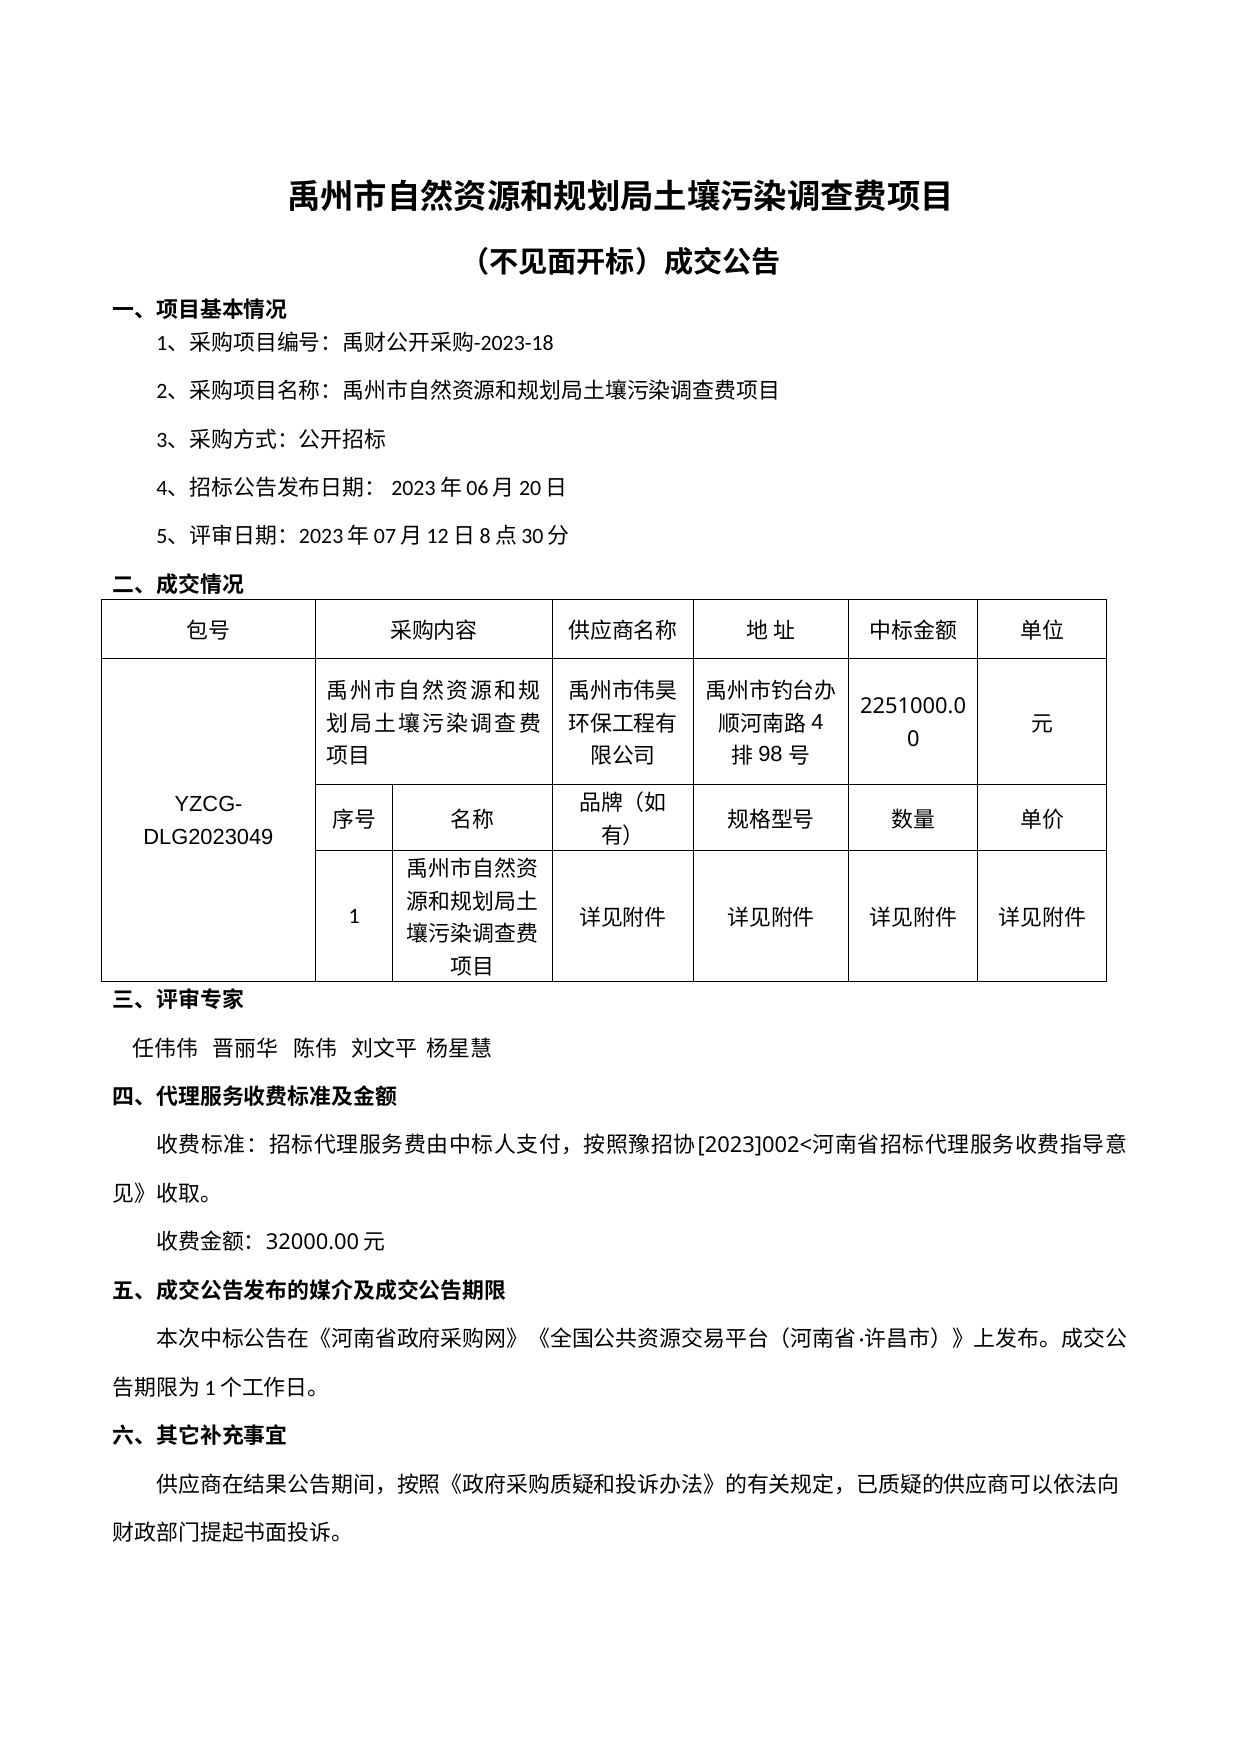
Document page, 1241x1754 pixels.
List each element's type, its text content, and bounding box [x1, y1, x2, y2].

table_cell 详见附件 [978, 851, 1106, 981]
text 收费标准：招标代理服务费由中标人支付，按照豫招协[2023]002<河南省招标代理服务收费指导意见》收取。 [112, 1127, 1128, 1208]
text 供应商在结果公告期间，按照《政府采购质疑和投诉办法》的有关规定，已质疑的供应商可以依法向财政部门提起书面投诉。 [112, 1466, 1128, 1547]
table_cell 禹州市自然资源和规划局土壤污染调查费项目 [393, 851, 552, 981]
table_cell 名称 [393, 785, 552, 850]
text 收费金额：32000.00元 [112, 1224, 1128, 1257]
table_cell 规格型号 [694, 785, 848, 850]
text 四、代理服务收费标准及金额 [112, 1079, 1128, 1111]
text 3、采购方式：公开招标 [112, 421, 1128, 454]
text 1、采购项目编号：禹财公开采购-2023-18 [112, 324, 1128, 357]
table_cell 详见附件 [694, 851, 848, 981]
table_header 包号 [102, 600, 315, 658]
text 五、成交公告发布的媒介及成交公告期限 [112, 1272, 1128, 1305]
table_cell 禹州市自然资源和规划局土壤污染调查费项目 [316, 659, 552, 784]
table_cell 详见附件 [849, 851, 977, 981]
text 六、其它补充事宜 [112, 1418, 1128, 1450]
text 2、采购项目名称：禹州市自然资源和规划局土壤污染调查费项目 [112, 373, 1128, 405]
text 本次中标公告在《河南省政府采购网》《全国公共资源交易平台（河南省·许昌市）》上发布。成交公告期限为1个工作日。 [112, 1321, 1128, 1402]
text 一、项目基本情况 [112, 292, 1128, 324]
text 二、成交情况 [112, 566, 1128, 599]
table_header 供应商名称 [553, 600, 693, 658]
table_cell 详见附件 [553, 851, 693, 981]
table_cell 禹州市伟昊环保工程有限公司 [553, 659, 693, 784]
table_cell 数量 [849, 785, 977, 850]
table_cell 单价 [978, 785, 1106, 850]
text 4、招标公告发布日期： 2023年06月20日 [112, 469, 1128, 502]
table_cell YZCG-DLG2023049 [102, 659, 315, 981]
table_cell 品牌（如有） [553, 785, 693, 850]
table_cell 禹州市钓台办顺河南路 4 排 98 号 [694, 659, 848, 784]
table_header 中标金额 [849, 600, 977, 658]
table_cell 元 [978, 659, 1106, 784]
table_cell 序号 [316, 785, 392, 850]
text 5、评审日期：2023年07月12日8点30分 [112, 518, 1128, 550]
text （不见面开标）成交公告 [112, 227, 1128, 292]
table_header 地 址 [694, 600, 848, 658]
text 三、评审专家 [112, 982, 1128, 1014]
table_header 采购内容 [316, 600, 552, 658]
text 禹州市自然资源和规划局土壤污染调查费项目 [112, 162, 1128, 227]
table_header 单位 [978, 600, 1106, 658]
table_cell 2251000.00 [849, 659, 977, 784]
table_cell 1 [316, 851, 392, 981]
text 任伟伟 晋丽华 陈伟 刘文平 杨星慧 [112, 1030, 1128, 1063]
